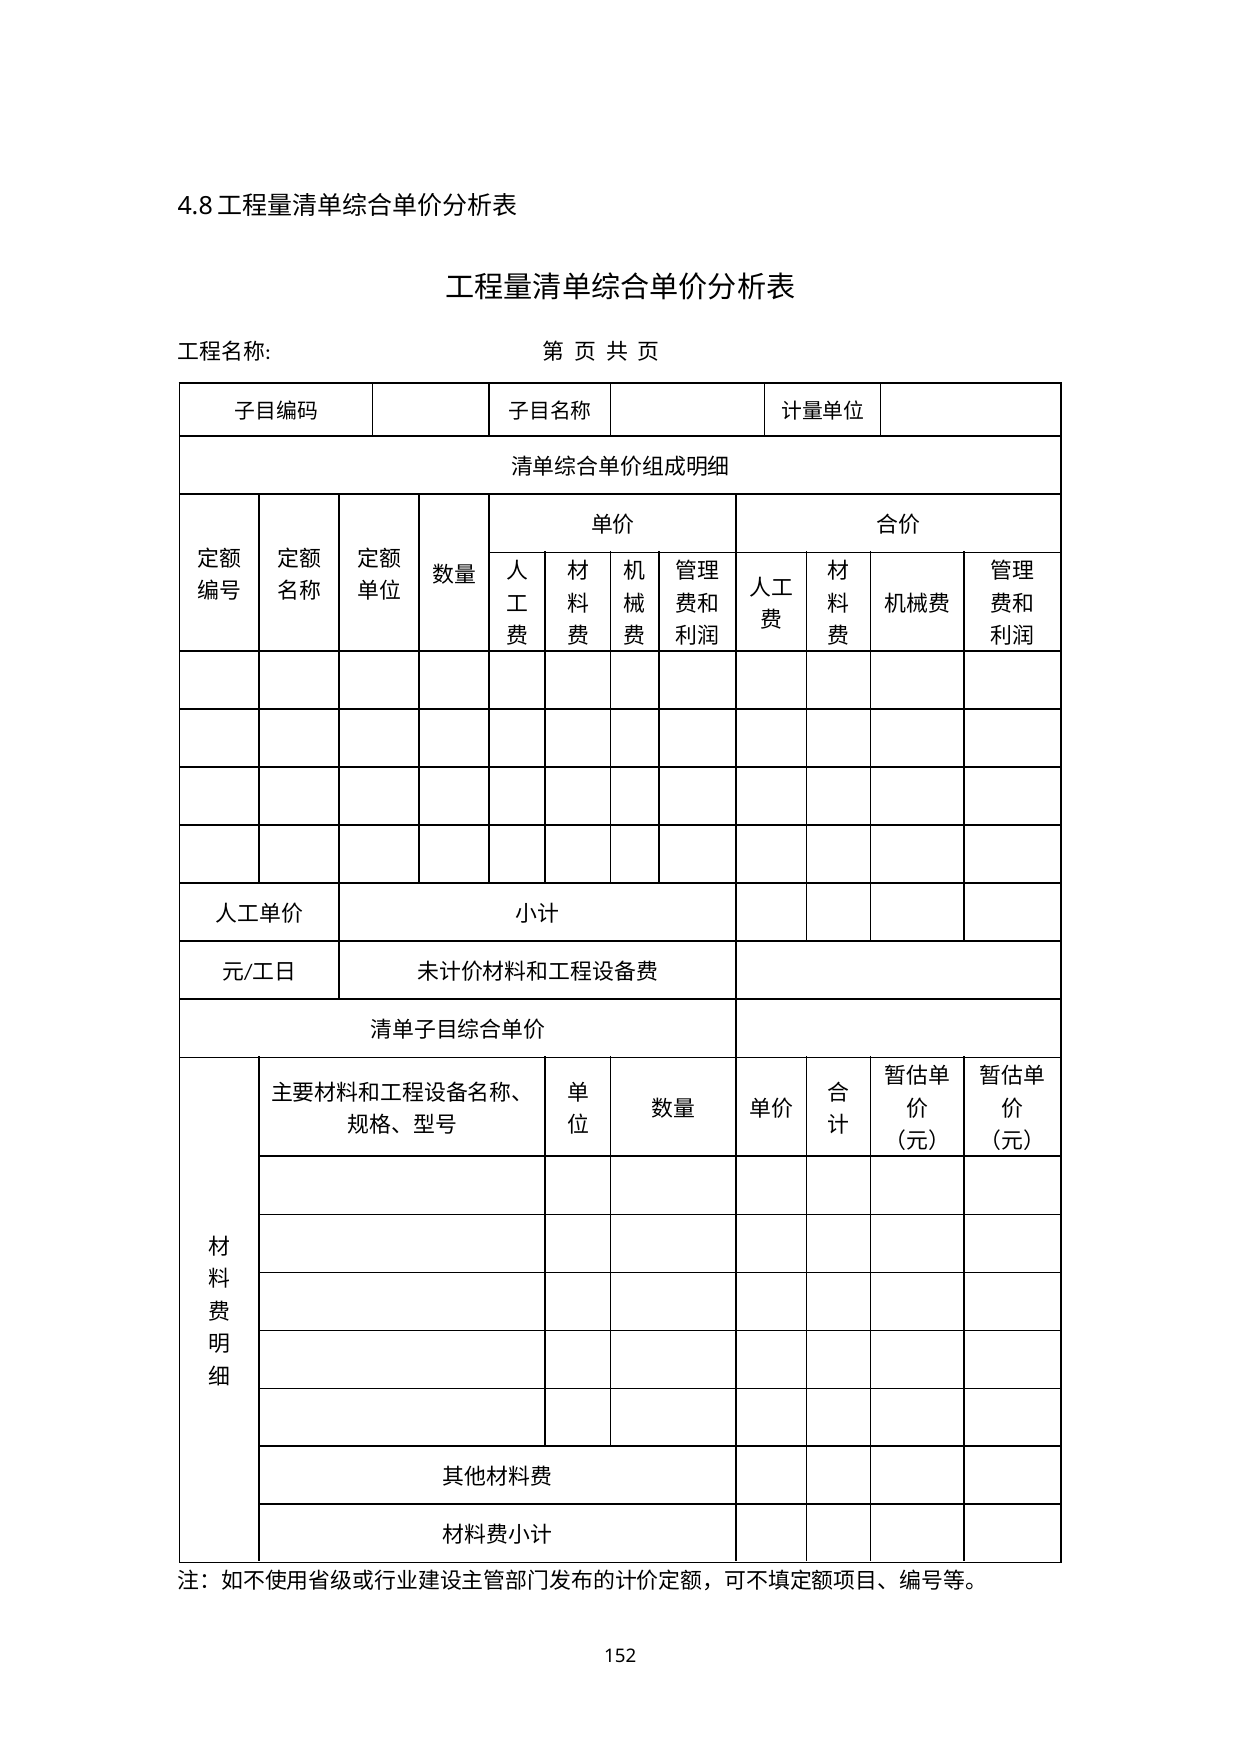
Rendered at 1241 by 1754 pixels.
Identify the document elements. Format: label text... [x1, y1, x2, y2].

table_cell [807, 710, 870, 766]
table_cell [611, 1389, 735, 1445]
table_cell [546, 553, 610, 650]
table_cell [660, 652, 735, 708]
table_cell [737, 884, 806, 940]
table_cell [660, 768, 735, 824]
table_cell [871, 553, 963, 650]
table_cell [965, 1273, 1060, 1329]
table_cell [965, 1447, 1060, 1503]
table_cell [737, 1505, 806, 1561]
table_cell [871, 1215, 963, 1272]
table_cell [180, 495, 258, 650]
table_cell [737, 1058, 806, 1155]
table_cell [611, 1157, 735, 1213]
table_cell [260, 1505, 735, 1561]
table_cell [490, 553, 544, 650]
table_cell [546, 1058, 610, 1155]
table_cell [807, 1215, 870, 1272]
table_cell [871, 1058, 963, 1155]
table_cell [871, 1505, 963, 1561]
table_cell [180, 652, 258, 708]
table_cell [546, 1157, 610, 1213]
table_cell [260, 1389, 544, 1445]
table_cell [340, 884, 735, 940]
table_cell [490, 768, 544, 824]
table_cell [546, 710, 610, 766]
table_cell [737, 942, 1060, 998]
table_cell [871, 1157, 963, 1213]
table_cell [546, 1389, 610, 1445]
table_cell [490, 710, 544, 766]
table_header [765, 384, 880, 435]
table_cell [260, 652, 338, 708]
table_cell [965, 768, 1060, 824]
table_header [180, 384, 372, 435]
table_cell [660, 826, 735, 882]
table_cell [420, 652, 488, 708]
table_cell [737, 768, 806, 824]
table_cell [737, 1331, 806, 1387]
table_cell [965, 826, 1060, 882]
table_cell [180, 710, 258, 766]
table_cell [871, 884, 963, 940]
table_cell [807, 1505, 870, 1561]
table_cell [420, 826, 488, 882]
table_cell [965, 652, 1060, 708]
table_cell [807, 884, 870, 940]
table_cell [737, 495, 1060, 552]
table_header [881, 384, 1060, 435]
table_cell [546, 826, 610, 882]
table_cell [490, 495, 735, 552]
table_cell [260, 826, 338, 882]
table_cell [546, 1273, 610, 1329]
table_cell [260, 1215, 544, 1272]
text 注：如不使用省级或行业建设主管部门发布的计价定额，可不填定额项目、编号等。 [177, 1563, 1063, 1595]
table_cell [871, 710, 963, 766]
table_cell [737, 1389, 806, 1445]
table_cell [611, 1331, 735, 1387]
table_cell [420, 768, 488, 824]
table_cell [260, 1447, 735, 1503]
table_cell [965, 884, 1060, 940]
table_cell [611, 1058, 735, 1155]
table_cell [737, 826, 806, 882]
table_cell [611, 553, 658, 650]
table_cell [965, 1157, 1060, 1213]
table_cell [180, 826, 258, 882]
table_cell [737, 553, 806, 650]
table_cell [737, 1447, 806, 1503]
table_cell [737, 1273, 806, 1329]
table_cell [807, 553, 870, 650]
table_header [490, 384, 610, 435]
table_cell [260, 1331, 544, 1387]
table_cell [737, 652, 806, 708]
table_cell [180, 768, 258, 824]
text 工程名称: 第 页 共 页 [177, 333, 1063, 366]
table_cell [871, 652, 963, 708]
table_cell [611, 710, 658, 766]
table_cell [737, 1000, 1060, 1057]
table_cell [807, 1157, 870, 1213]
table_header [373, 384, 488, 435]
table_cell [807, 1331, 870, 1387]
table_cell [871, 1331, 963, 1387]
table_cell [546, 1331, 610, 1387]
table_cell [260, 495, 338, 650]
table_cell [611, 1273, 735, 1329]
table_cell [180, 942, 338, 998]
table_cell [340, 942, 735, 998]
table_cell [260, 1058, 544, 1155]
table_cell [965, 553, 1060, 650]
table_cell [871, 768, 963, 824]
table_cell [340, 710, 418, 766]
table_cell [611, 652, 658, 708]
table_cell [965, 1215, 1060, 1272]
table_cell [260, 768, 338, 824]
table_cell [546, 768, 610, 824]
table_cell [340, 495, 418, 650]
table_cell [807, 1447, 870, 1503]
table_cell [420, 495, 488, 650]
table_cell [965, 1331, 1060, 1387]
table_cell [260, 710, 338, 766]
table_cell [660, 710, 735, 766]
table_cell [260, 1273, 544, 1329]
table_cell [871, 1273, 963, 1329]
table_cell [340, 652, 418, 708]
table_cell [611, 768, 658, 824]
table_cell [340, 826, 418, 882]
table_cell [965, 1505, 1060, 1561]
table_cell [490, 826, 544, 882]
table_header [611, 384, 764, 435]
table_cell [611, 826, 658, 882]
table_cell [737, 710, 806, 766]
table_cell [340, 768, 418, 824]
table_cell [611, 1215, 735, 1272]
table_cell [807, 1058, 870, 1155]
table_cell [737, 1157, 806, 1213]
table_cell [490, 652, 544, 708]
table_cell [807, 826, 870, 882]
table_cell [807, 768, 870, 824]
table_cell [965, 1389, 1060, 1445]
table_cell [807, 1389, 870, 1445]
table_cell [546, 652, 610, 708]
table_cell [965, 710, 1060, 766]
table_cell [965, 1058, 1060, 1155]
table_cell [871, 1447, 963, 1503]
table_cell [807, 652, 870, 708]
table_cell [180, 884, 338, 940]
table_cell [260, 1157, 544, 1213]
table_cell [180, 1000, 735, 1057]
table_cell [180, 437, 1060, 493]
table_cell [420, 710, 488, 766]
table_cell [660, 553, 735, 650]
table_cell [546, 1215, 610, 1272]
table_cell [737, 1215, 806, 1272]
text 工程量清单综合单价分析表 [177, 252, 1063, 317]
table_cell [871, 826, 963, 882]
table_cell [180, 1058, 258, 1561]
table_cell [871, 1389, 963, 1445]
text 4.8工程量清单综合单价分析表 [177, 171, 1063, 236]
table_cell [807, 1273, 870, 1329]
